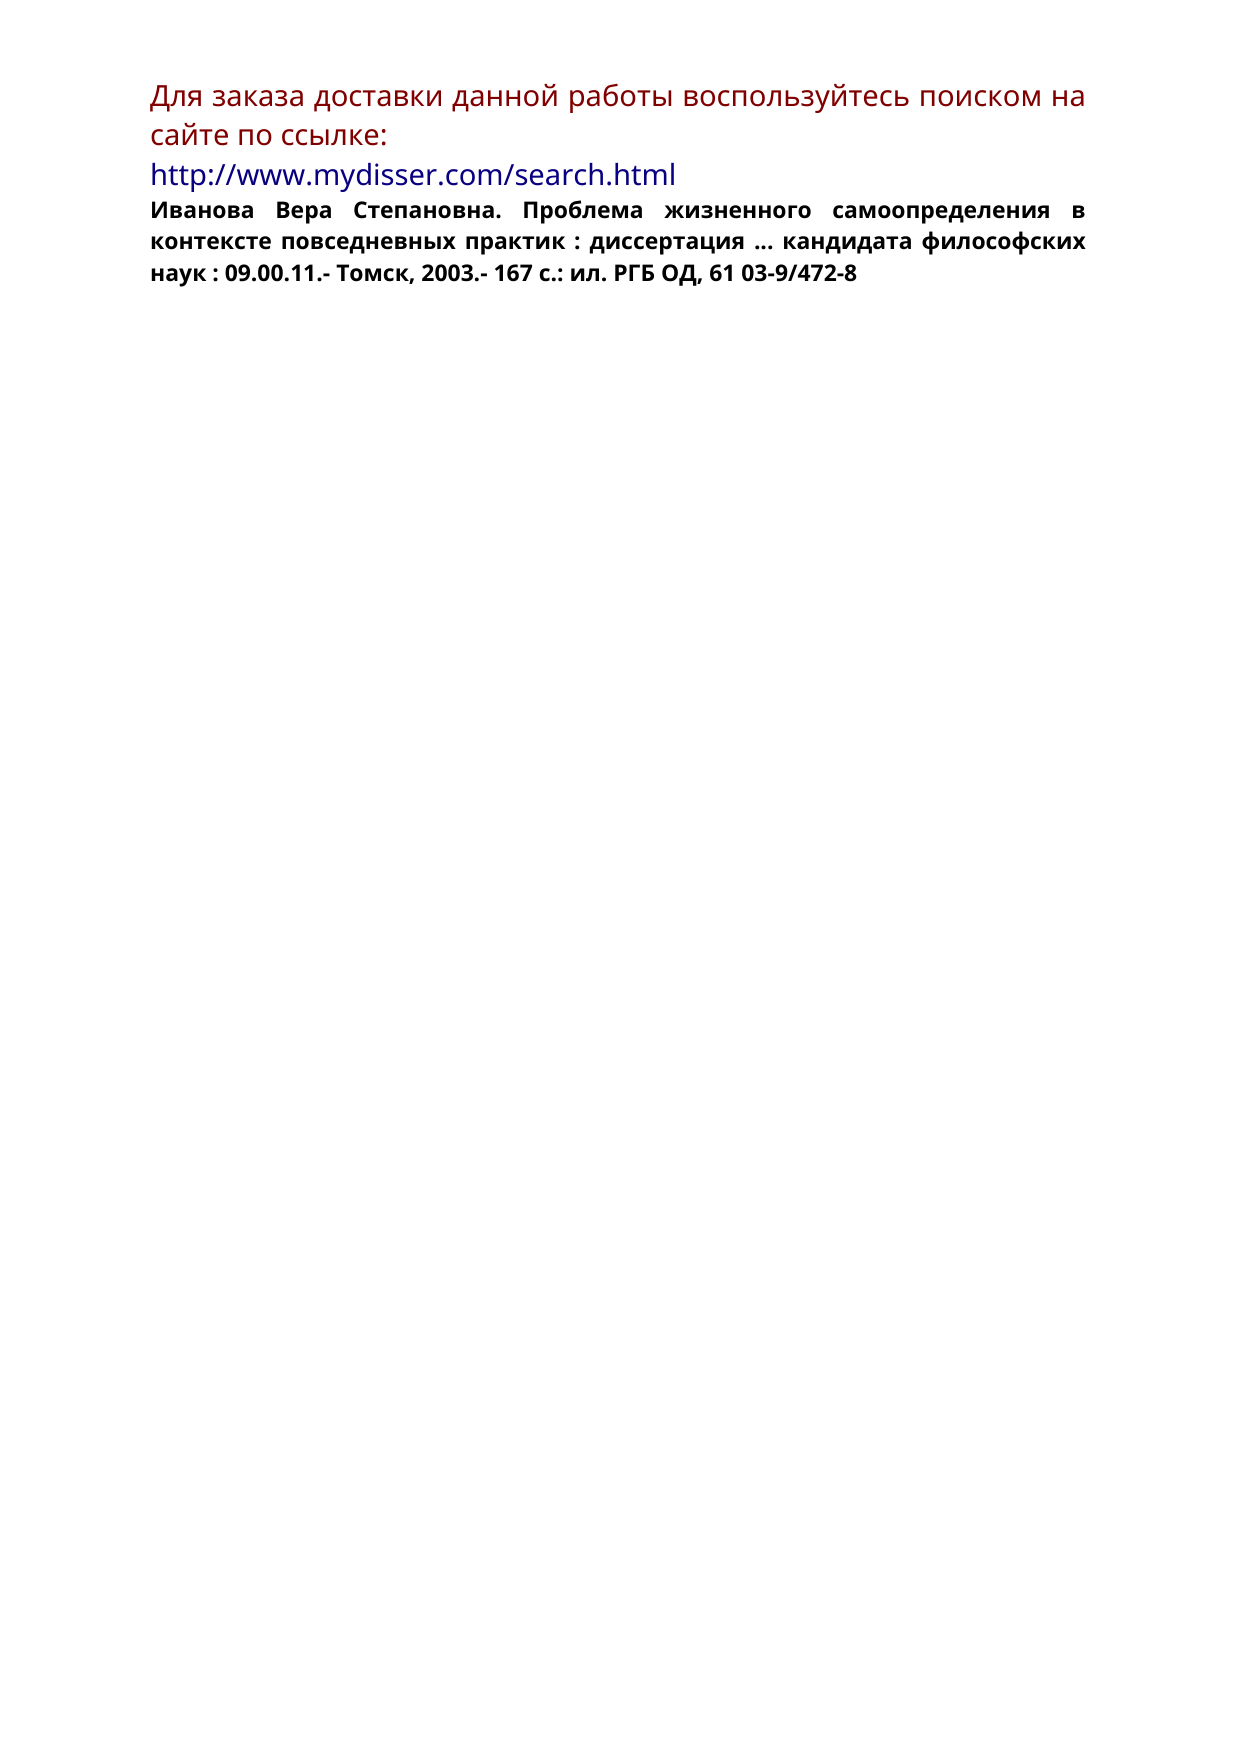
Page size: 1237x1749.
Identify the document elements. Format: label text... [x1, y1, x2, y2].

text Иванова Вера Степановна. Проблема жизненного самоопределения в контексте повседневных практик : диссертация ... кандидата философских наук : 09.00.11.- Томск, 2003.- 167 с.: ил. РГБ ОД, 61 03-9/472-8 [150, 194, 1086, 288]
